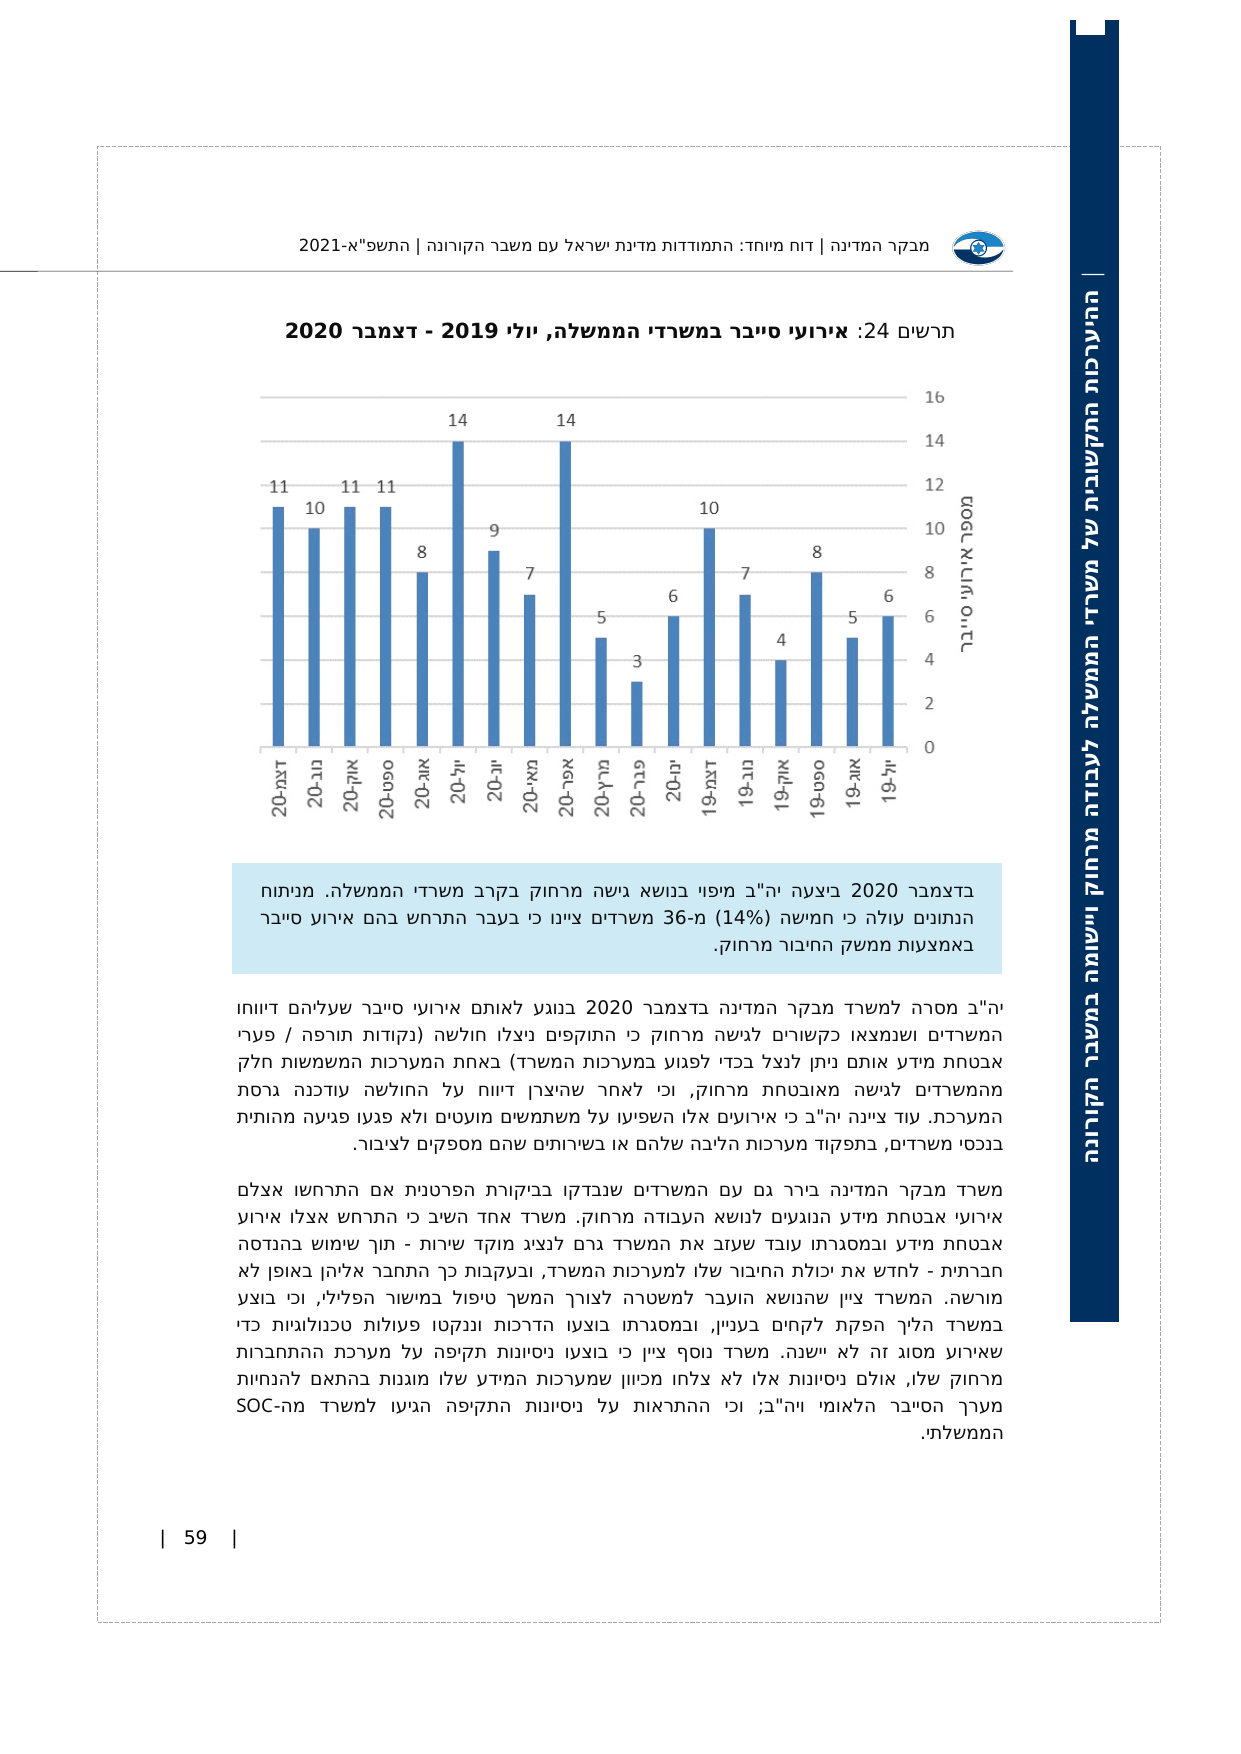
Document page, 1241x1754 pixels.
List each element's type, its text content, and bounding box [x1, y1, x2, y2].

picture [950, 228, 1007, 268]
text תרשים 24: אירועי סייבר במשרדי הממשלה, יולי 2019 - דצמבר 2020 [236, 319, 1004, 343]
text בדצמבר 2020 ביצעה יה"ב מיפוי בנושא גישה מרחוק בקרב משרדי הממשלה. מניתוח הנתונים עולה כי חמישה (14%) מ-36 משרדים ציינו כי בעבר התרחש בהם אירוע סייבר באמצעות ממשק החיבור מרחוק. [237, 868, 997, 970]
text יה"ב מסרה למשרד מבקר המדינה בדצמבר 2020 בנוגע לאותם אירועי סייבר שעליהם דיווחו המשרדים ושנמצאו כקשורים לגישה מרחוק כי התוקפים ניצלו חולשה (נקודות תורפה / פערי אבטחת מידע אותם ניתן לנצל בכדי לפגוע במערכות המשרד) באחת המערכות המשמשות חלק מהמשרדים לגישה מאובטחת מרחוק, וכי לאחר שהיצרן דיווח על החולשה עודכנה גרסת המערכת. עוד ציינה יה"ב כי אירועים אלו השפיעו על משתמשים מועטים ולא פגעו פגיעה מהותית בנכסי משרדים, בתפקוד מערכות הליבה שלהם או בשירותים שהם מספקים לציבור. [236, 993, 1004, 1156]
text משרד מבקר המדינה בירר גם עם המשרדים שנבדקו בביקורת הפרטנית אם התרחשו אצלם אירועי אבטחת מידע הנוגעים לנושא העבודה מרחוק. משרד אחד השיב כי התרחש אצלו אירוע אבטחת מידע ובמסגרתו עובד שעזב את המשרד גרם לנציג מוקד שירות - תוך שימוש בהנדסה חברתית - לחדש את יכולת החיבור שלו למערכות המשרד, ובעקבות כך התחבר אליהן באופן לא מורשה. המשרד ציין שהנושא הועבר למשטרה לצורך המשך טיפול במישור הפלילי, וכי בוצע במשרד הליך הפקת לקחים בעניין, ובמסגרתו בוצעו הדרכות וננקטו פעולות טכנולוגיות כדי שאירוע מסוג זה לא יישנה. משרד נוסף ציין כי בוצעו ניסיונות תקיפה על מערכת ההתחברות מרחוק שלו, אולם ניסיונות אלו לא צלחו מכיוון שמערכות המידע שלו מוגנות בהתאם להנחיות מערך הסייבר הלאומי ויה"ב; וכי ההתראות על ניסיונות התקיפה הגיעו למשרד מה-SOC הממשלתי. [236, 1174, 1004, 1445]
picture [236, 373, 1004, 835]
